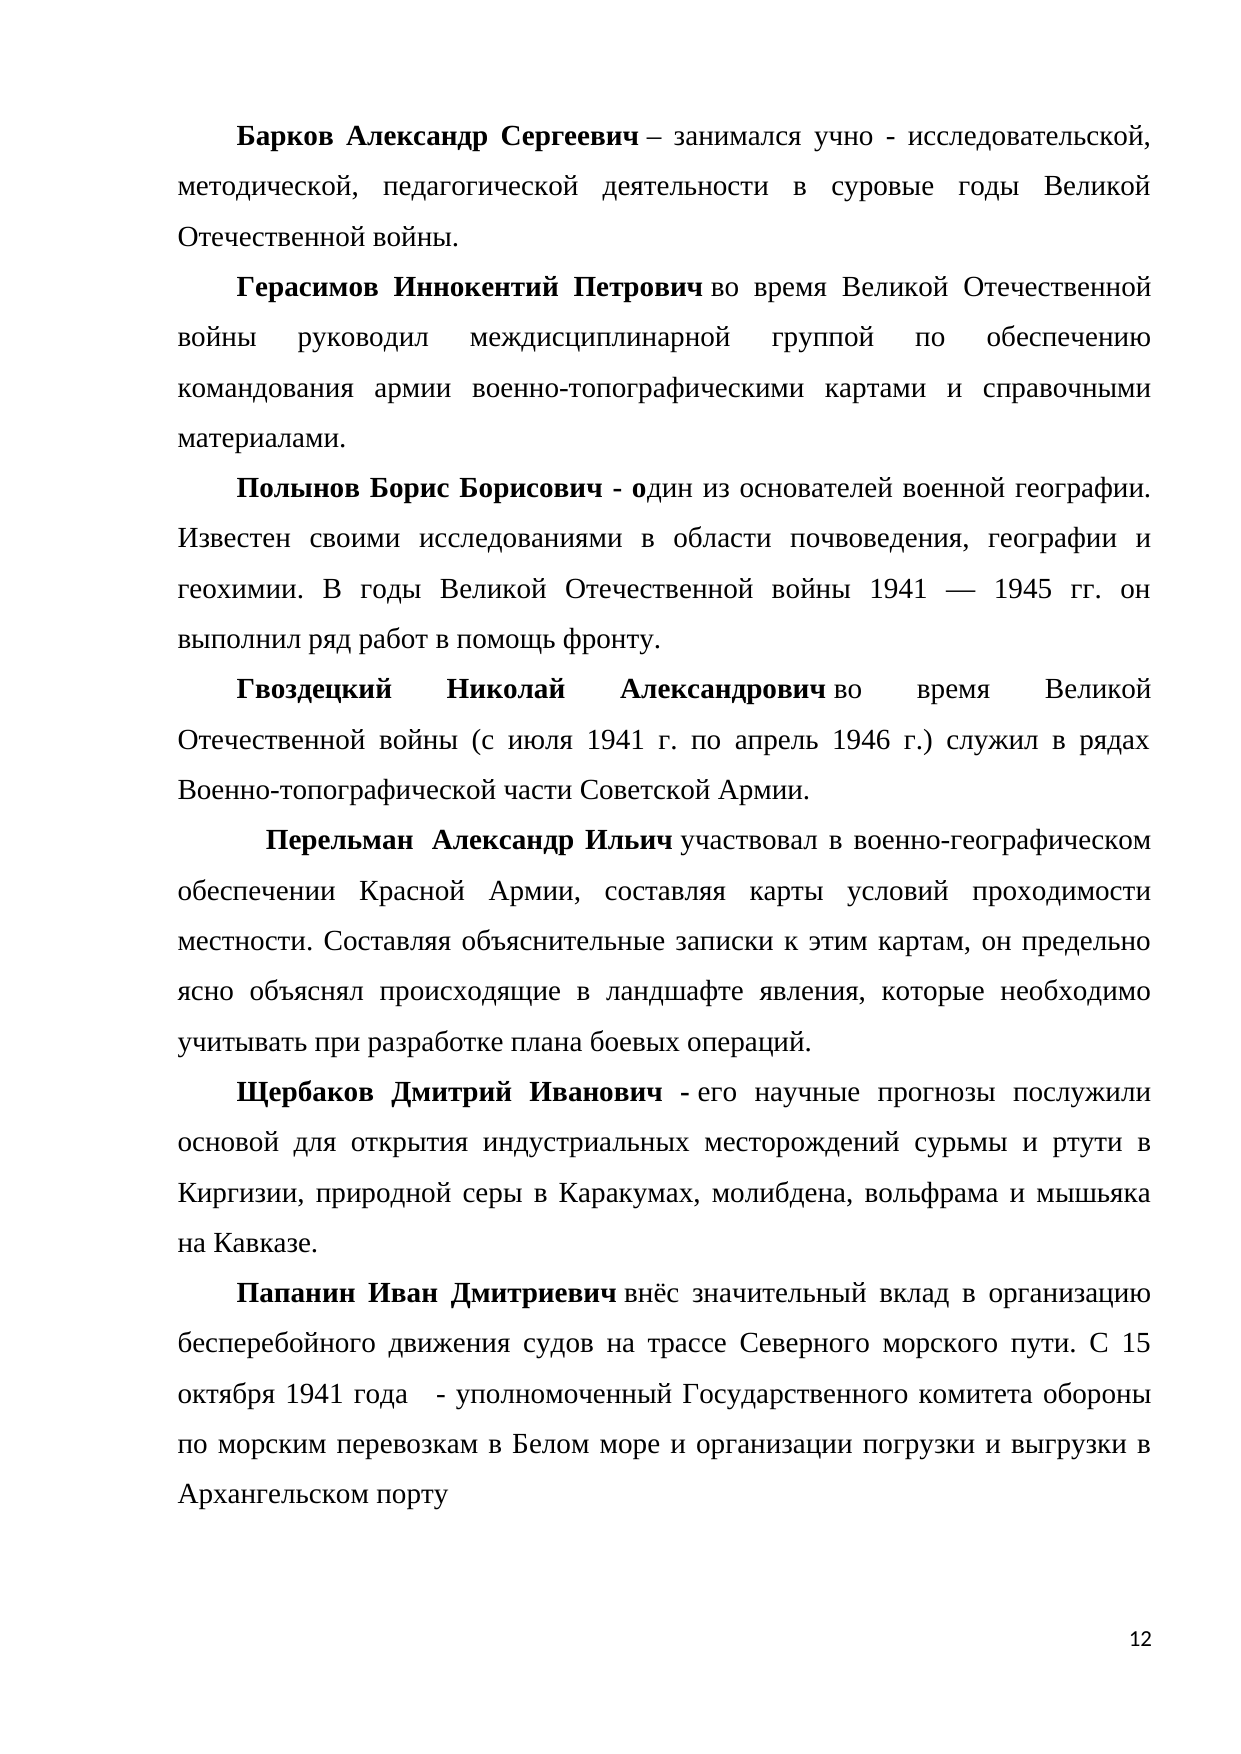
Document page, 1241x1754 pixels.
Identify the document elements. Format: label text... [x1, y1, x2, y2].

text Папанин Иван Дмитриевич внёс значительный вклад в организацию бесперебойного движения судов на трассе Северного морского пути. С 15 октября 1941 года - уполномоченный Государственного комитета обороны по морским перевозкам в Белом море и организации погрузки и выгрузки в Архангельском порту [177, 1275, 1152, 1510]
text Гвоздецкий Николай Александрович во время Великой Отечественной войны (с июля 1941 г. по апрель 1946 г.) служил в рядах Военно-топографической части Советской Армии. [177, 672, 1152, 806]
text Щербаков Дмитрий Иванович - его научные прогнозы послужили основой для открытия индустриальных месторождений сурьмы и ртути в Киргизии, природной серы в Каракумах, молибдена, вольфрама и мышьяка на Кавказе. [177, 1074, 1152, 1258]
text Барков Александр Сергеевич – занимался учно - исследовательской, методической, педагогической деятельности в суровые годы Великой Отечественной войны. [177, 118, 1152, 252]
text Полынов Борис Борисович - один из основателей военной географии. Известен своими исследованиями в области почвоведения, географии и геохимии. В годы Великой Отечественной войны 1941 — 1945 гг. он выполнил ряд работ в помощь фронту. [177, 470, 1152, 655]
text Герасимов Иннокентий Петрович во время Великой Отечественной войны руководил междисциплинарной группой по обеспечению командования армии военно-топографическими картами и справочными материалами. [177, 269, 1152, 453]
text Перельман Александр Ильич участвовал в военно-географическом обеспечении Красной Армии, составляя карты условий проходимости местности. Составляя объяснительные записки к этим картам, он предельно ясно объяснял происходящие в ландшафте явления, которые необходимо учитывать при разработке плана боевых операций. [177, 822, 1152, 1057]
